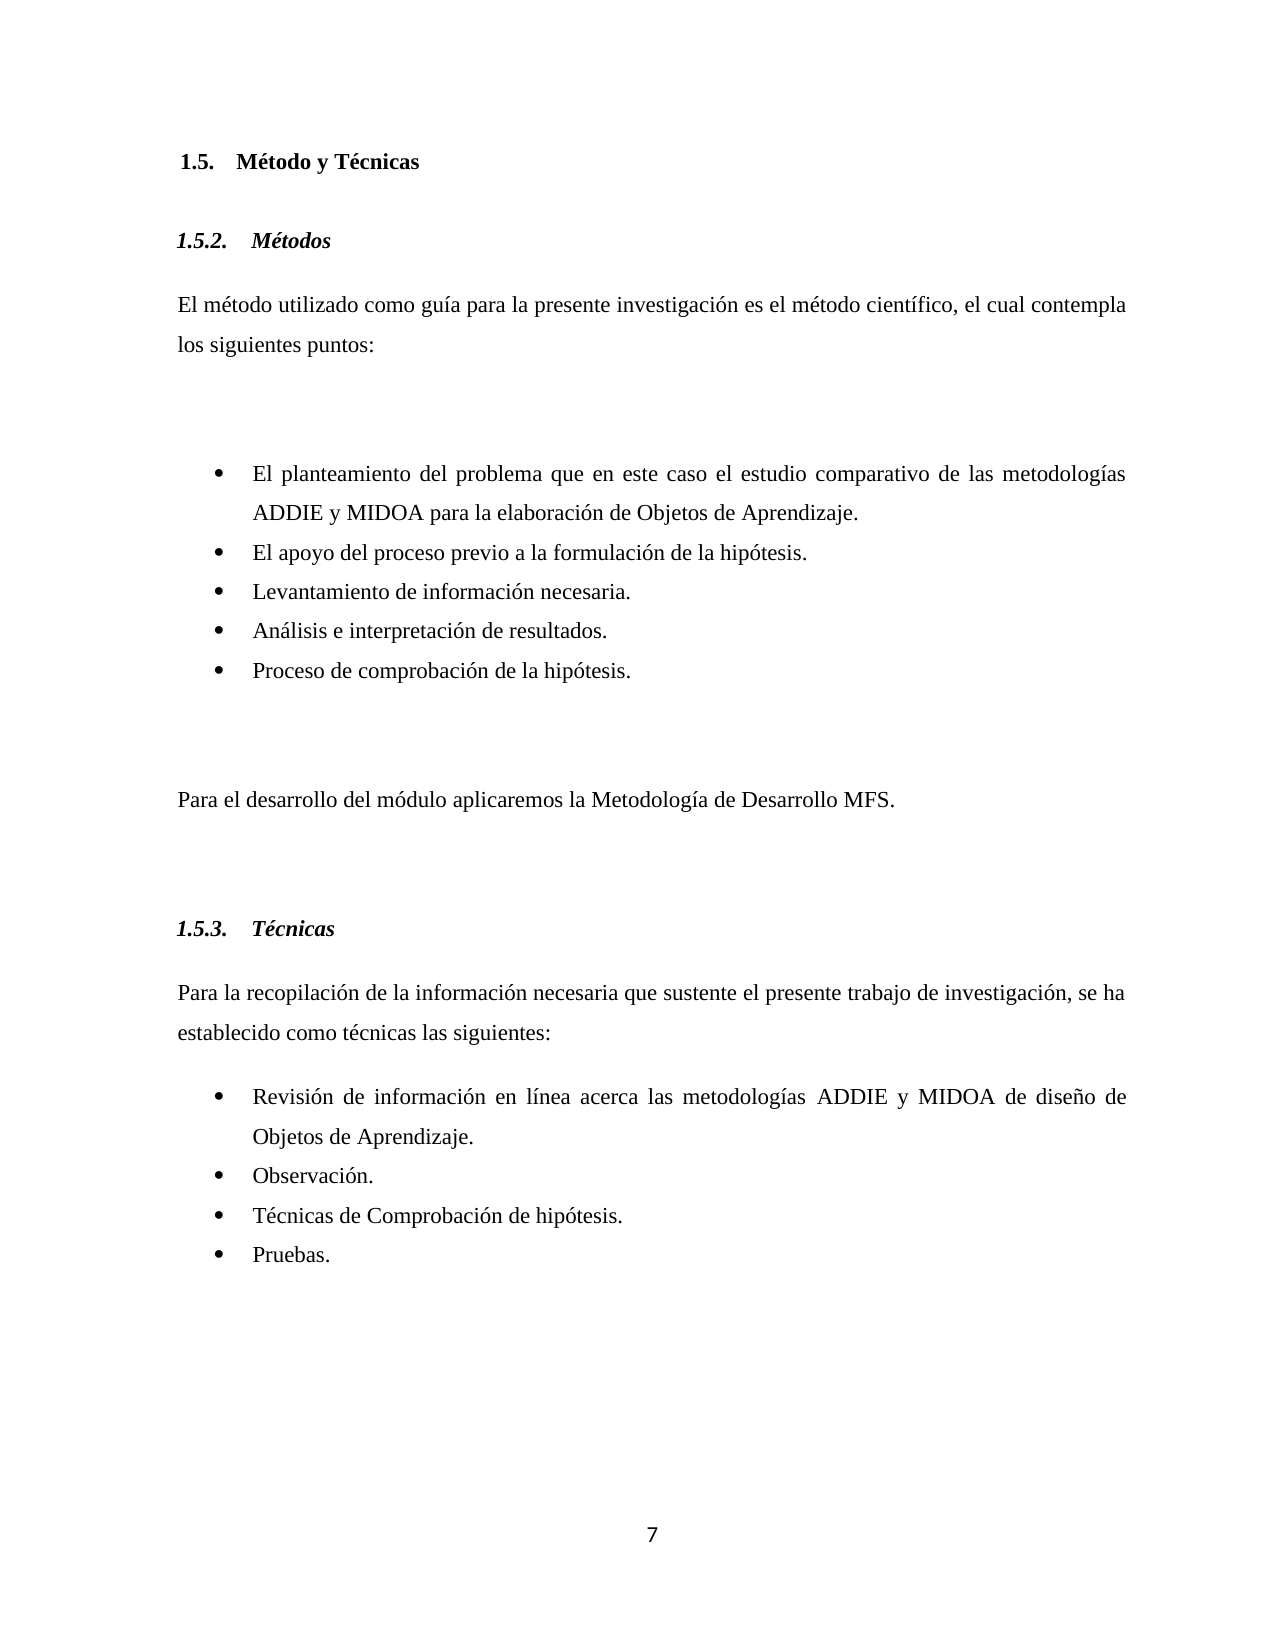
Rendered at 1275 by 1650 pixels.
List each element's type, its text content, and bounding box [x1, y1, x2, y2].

list Pruebas. [215, 1241, 1127, 1268]
text Para el desarrollo del módulo aplicaremos la Metodología de Desarrollo MFS. [177, 786, 1127, 812]
text El método utilizado como guía para la presente investigación es el método científico, el cual contempla los siguientes puntos: [177, 291, 1127, 357]
list Técnicas de Comprobación de hipótesis. [215, 1202, 1127, 1228]
list Métodos [176, 227, 1127, 253]
text Para la recopilación de la información necesaria que sustente el presente trabajo de investigación, se ha establecido como técnicas las siguientes: [177, 979, 1127, 1045]
list Levantamiento de información necesaria. [215, 578, 1127, 604]
list Revisión de información en línea acerca las metodologías ADDIE y MIDOA de diseño de Objetos de Aprendizaje. [215, 1083, 1127, 1149]
list Método y Técnicas [180, 148, 1127, 174]
list Observación. [215, 1162, 1127, 1189]
list El apoyo del proceso previo a la formulación de la hipótesis. [215, 538, 1127, 565]
list Proceso de comprobación de la hipótesis. [215, 657, 1127, 683]
list Análisis e interpretación de resultados. [215, 617, 1127, 644]
list Técnicas [176, 915, 1127, 941]
list El planteamiento del problema que en este caso el estudio comparativo de las metodologías ADDIE y MIDOA para la elaboración de Objetos de Aprendizaje. [215, 459, 1127, 525]
